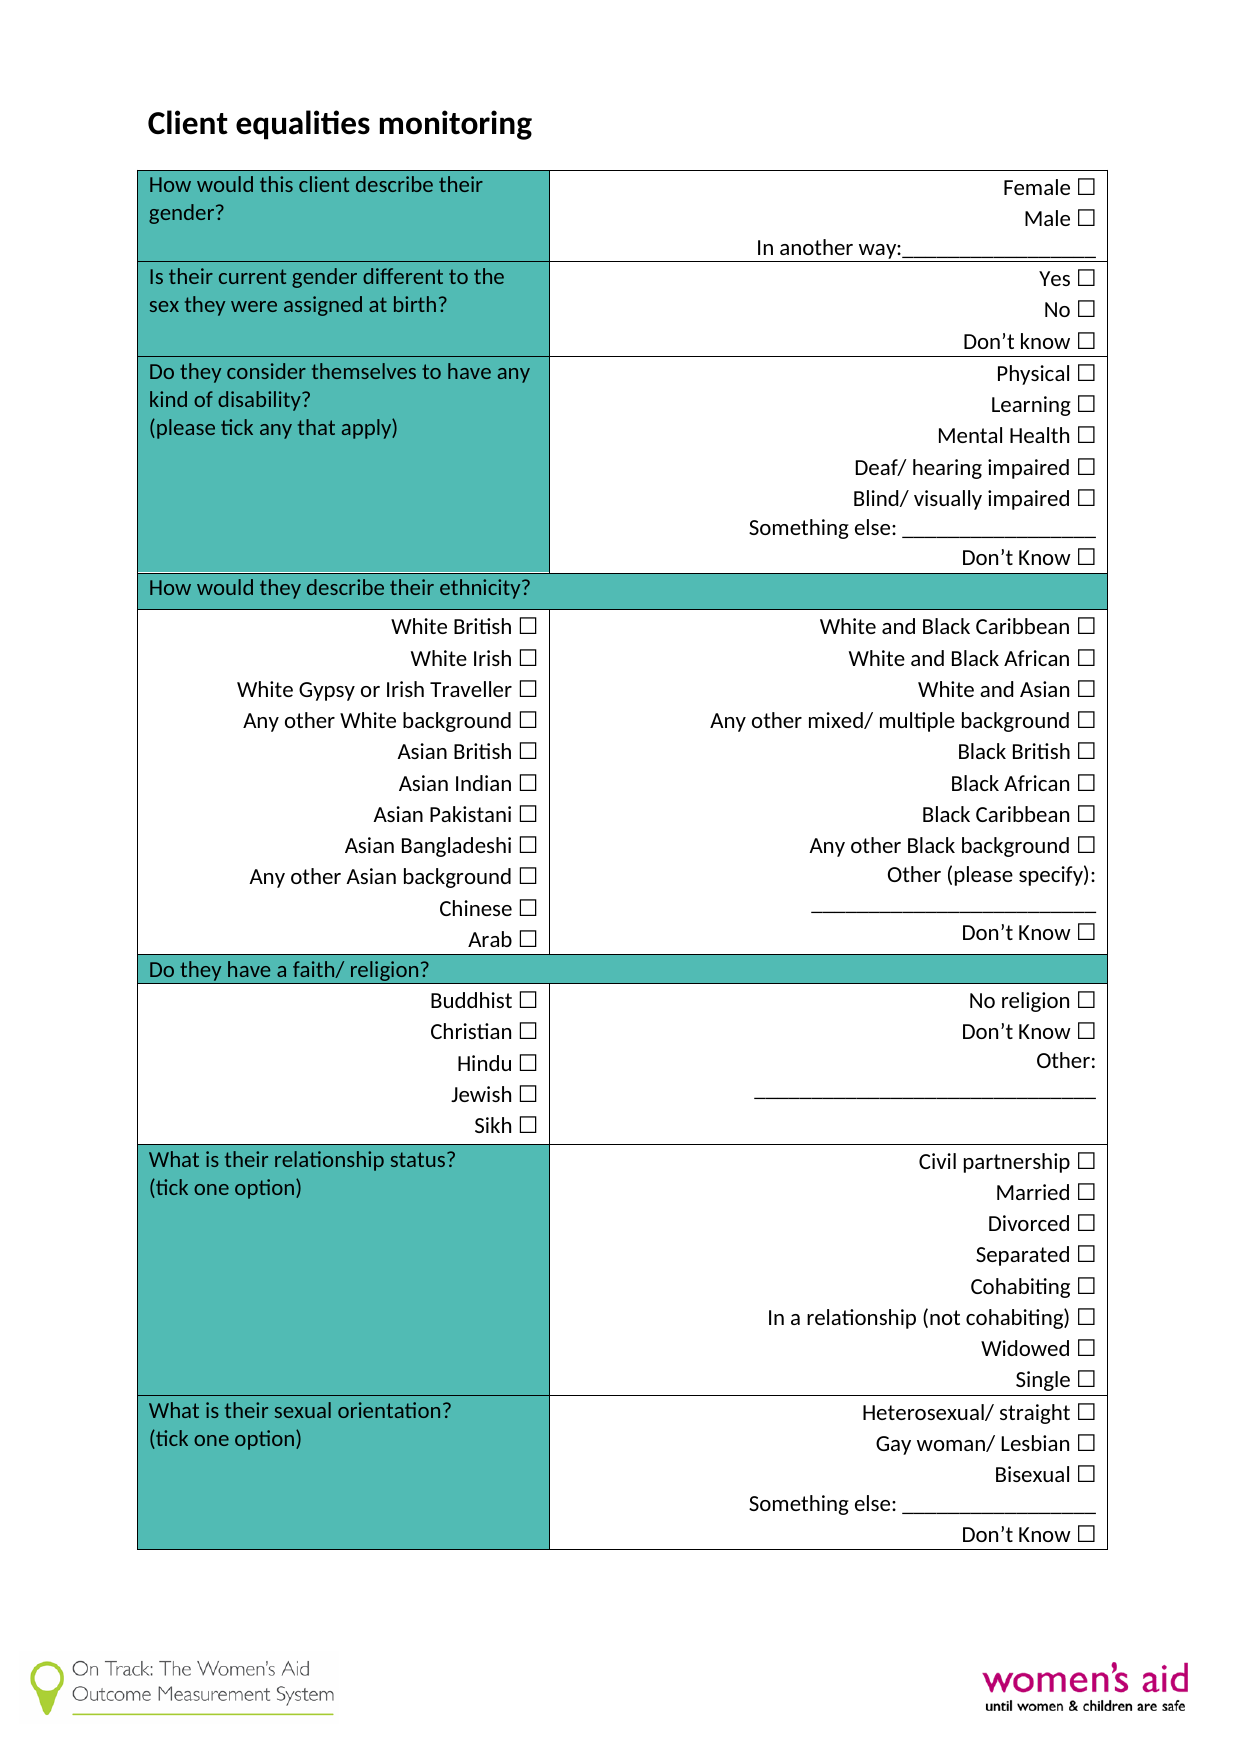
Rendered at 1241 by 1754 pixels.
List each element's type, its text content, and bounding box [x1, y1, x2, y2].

table_cell Is their current gender different to the sex they were assigned at birth? [138, 262, 549, 356]
table_cell Do they have a faith/ religion? [138, 955, 1107, 983]
table_header How would this client describe their gender? [138, 171, 549, 261]
table_cell What is their sexual orientation? (tick one option) [138, 1396, 549, 1549]
table_cell Civil partnership ☐ Married ☐ Divorced ☐ Separated ☐ Cohabiting ☐ In a relationship (not cohabiting) ☐ Widowed ☐ Single ☐ [550, 1145, 1107, 1395]
table_cell How would they describe their ethnicity? [138, 574, 1107, 609]
table_cell Physical ☐ Learning ☐ Mental Health ☐ Deaf/ hearing impaired ☐ Blind/ visually impaired ☐ Something else: _________________ Don’t Know ☐ [550, 357, 1107, 572]
table_cell Yes ☐ No ☐ Don’t know ☐ [550, 262, 1107, 356]
table_cell What is their relationship status? (tick one option) [138, 1145, 549, 1395]
table_cell Do they consider themselves to have any kind of disability? (please tick any that apply) [138, 357, 549, 572]
list Client equalities monitoring [148, 102, 1122, 143]
table_cell No religion ☐ Don’t Know ☐ Other: ______________________________ [550, 984, 1107, 1144]
table_cell Heterosexual/ straight ☐ Gay woman/ Lesbian ☐ Bisexual ☐ Something else: _________________ Don’t Know ☐ [550, 1396, 1107, 1549]
table_cell Buddhist ☐ Christian ☐ Hindu ☐ Jewish ☐ Sikh ☐ [138, 984, 549, 1144]
picture [19, 1651, 339, 1724]
table_header Female ☐ Male ☐ In another way:_________________ [550, 171, 1107, 261]
table_cell White British ☐ White Irish ☐ White Gypsy or Irish Traveller ☐ Any other White background ☐ Asian British ☐ Asian Indian ☐ Asian Pakistani ☐ Asian Bangladeshi ☐ Any other Asian background ☐ Chinese ☐ Arab ☐ [138, 610, 549, 954]
table_cell White and Black Caribbean ☐ White and Black African ☐ White and Asian ☐ Any other mixed/ multiple background ☐ Black British ☐ Black African ☐ Black Caribbean ☐ Any other Black background ☐ Other (please specify): _________________________ Don’t Know ☐ [550, 610, 1107, 954]
picture [982, 1662, 1188, 1711]
